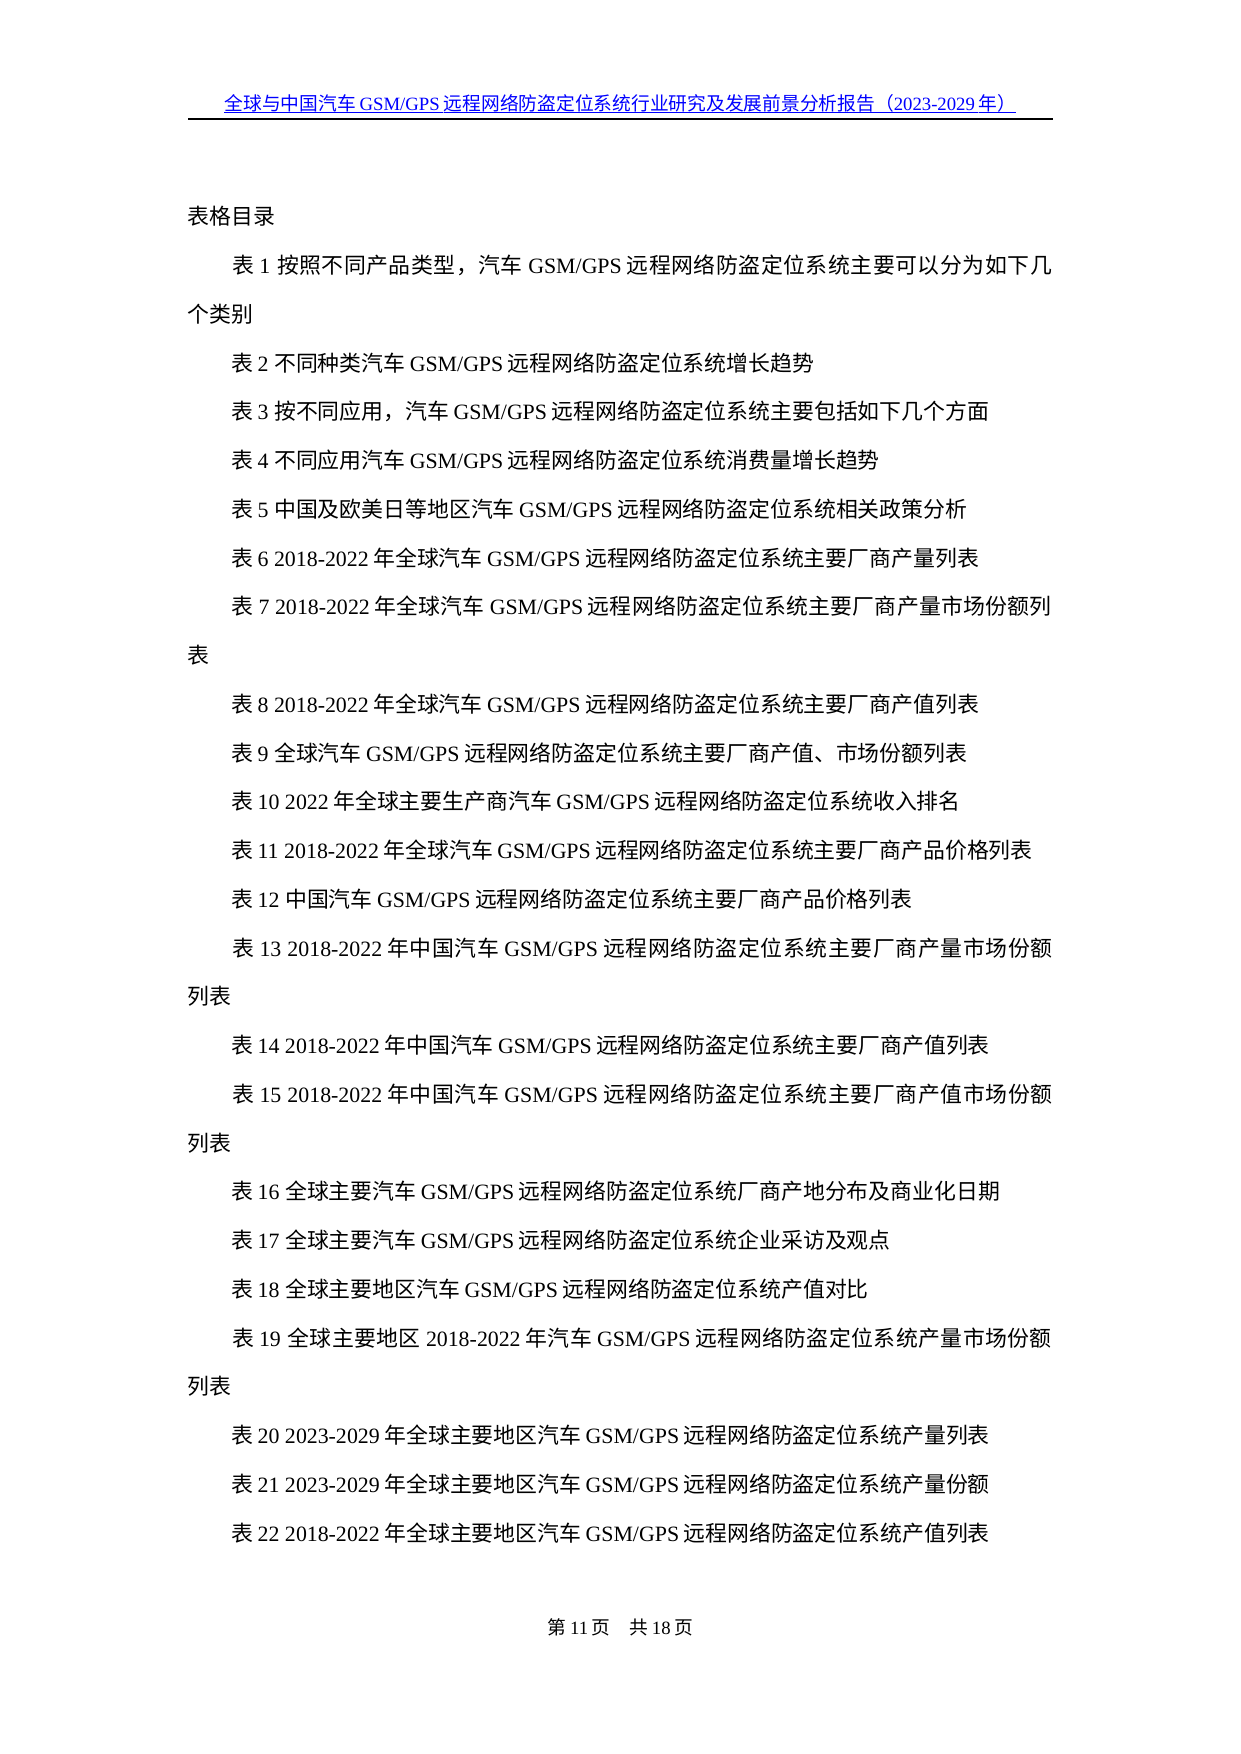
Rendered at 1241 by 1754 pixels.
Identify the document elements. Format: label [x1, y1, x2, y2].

text [187, 150, 1053, 1548]
